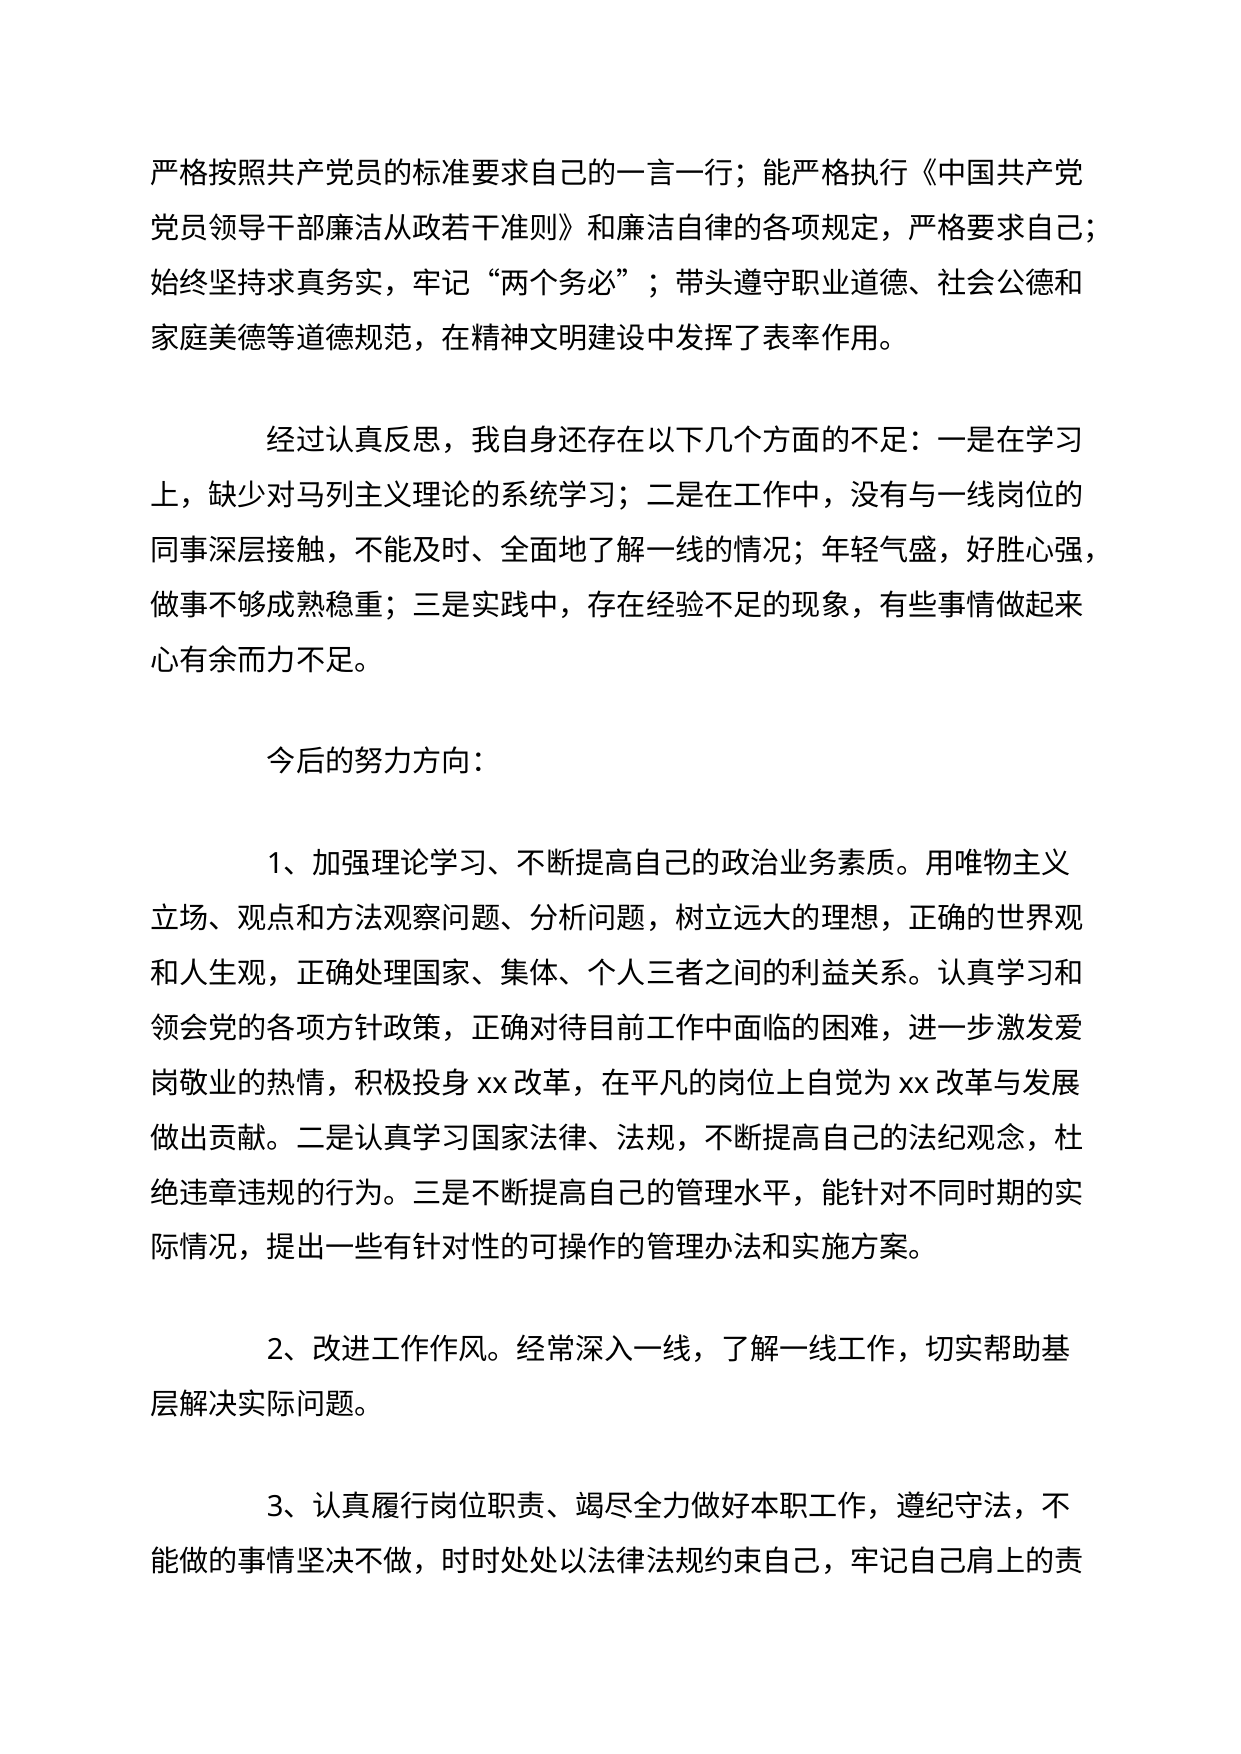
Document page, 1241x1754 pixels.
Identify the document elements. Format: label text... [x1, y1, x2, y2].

text 2、改进工作作风。经常深入一线，了解一线工作，切实帮助基层解决实际问题。 [150, 1326, 1090, 1423]
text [150, 1483, 1090, 1580]
text 今后的努力方向： [150, 738, 1090, 780]
text 1、加强理论学习、不断提高自己的政治业务素质。用唯物主义立场、观点和方法观察问题、分析问题，树立远大的理想，正确的世界观和人生观，正确处理国家、集体、个人三者之间的利益关系。认真学习和领会党的各项方针政策，正确对待目前工作中面临的困难，进一步激发爱岗敬业的热情，积极投身xx改革，在平凡的岗位上自觉为xx改革与发展做出贡献。二是认真学习国家法律、法规，不断提高自己的法纪观念，杜绝违章违规的行为。三是不断提高自己的管理水平，能针对不同时期的实际情况，提出一些有针对性的可操作的管理办法和实施方案。 [150, 839, 1090, 1266]
text 经过认真反思，我自身还存在以下几个方面的不足：一是在学习上，缺少对马列主义理论的系统学习；二是在工作中，没有与一线岗位的同事深层接触，不能及时、全面地了解一线的情况；年轻气盛，好胜心强，做事不够成熟稳重；三是实践中，存在经验不足的现象，有些事情做起来心有余而力不足。 [150, 416, 1090, 678]
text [150, 150, 1090, 357]
